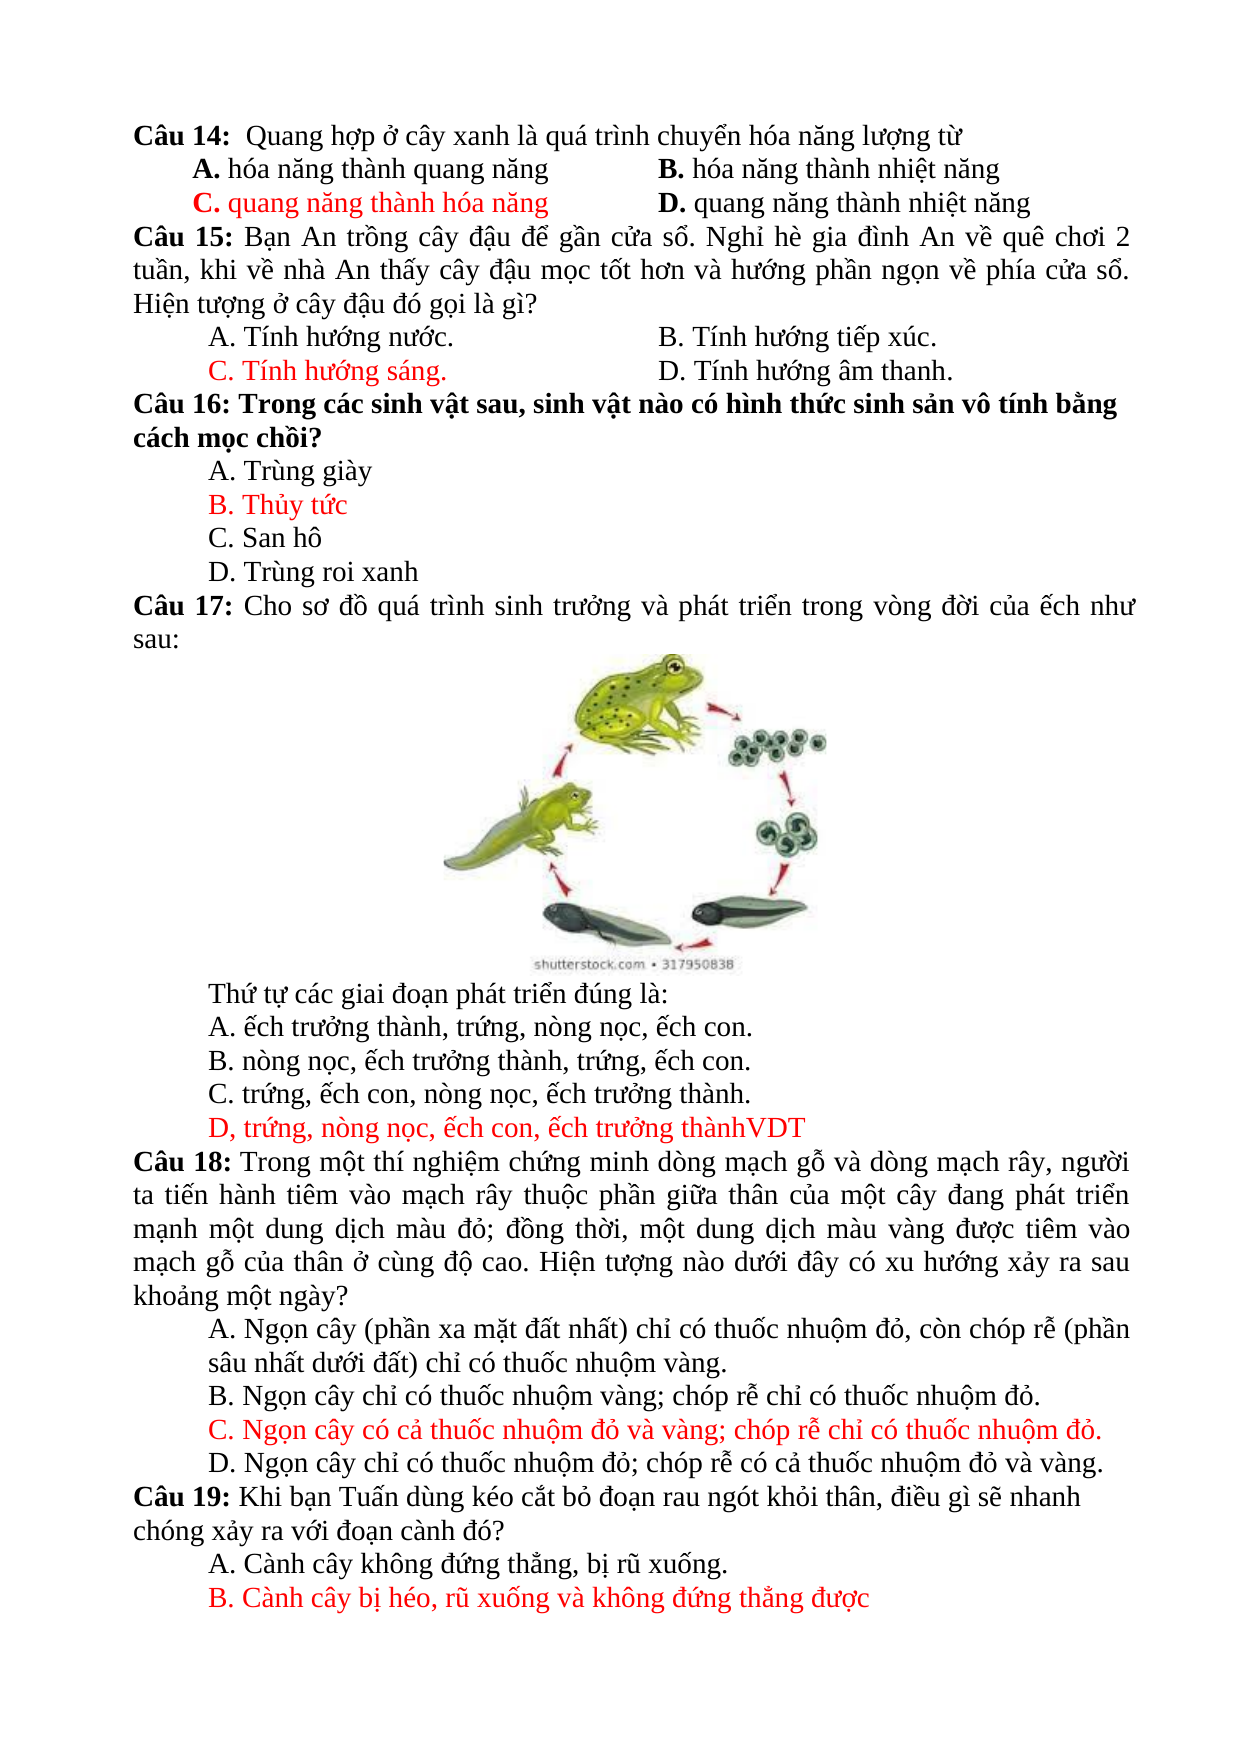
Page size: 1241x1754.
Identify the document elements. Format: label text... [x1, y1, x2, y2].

text Câu 19: Khi bạn Tuấn dùng kéo cắt bỏ đoạn rau ngót khỏi thân, điều gì sẽ nhanh chóng xảy ra với đoạn cành đó? [133, 1479, 1137, 1546]
text Câu 15: Bạn An trồng cây đậu để gần cửa sổ. Nghỉ hè gia đình An về quê chơi 2 tuần, khi về nhà An thấy cây đậu mọc tốt hơn và hướng phần ngọn về phía cửa sổ. Hiện tượng ở cây đậu đó gọi là gì? [133, 219, 1132, 319]
text A. Tính hướng nước. B. Tính hướng tiếp xúc. [208, 319, 1137, 353]
picture [443, 654, 827, 976]
text Thứ tự các giai đoạn phát triển đúng là: [208, 976, 1137, 1009]
text B. nòng nọc, ếch trưởng thành, trứng, ếch con. [208, 1043, 1137, 1077]
text D. Trùng roi xanh [208, 554, 1137, 588]
text Câu 17: Cho sơ đồ quá trình sinh trưởng và phát triển trong vòng đời của ếch như sau: [133, 588, 1137, 655]
text A. hóa năng thành quang năng B. hóa năng thành nhiệt năng [133, 152, 1137, 185]
text D, trứng, nòng nọc, ếch con, ếch trưởng thànhVDT [208, 1110, 1137, 1144]
text C. Ngọn cây có cả thuốc nhuộm đỏ và vàng; chóp rễ chỉ có thuốc nhuộm đỏ. [208, 1412, 1132, 1446]
text B. Thủy tức [208, 487, 1137, 521]
text D. Ngọn cây chỉ có thuốc nhuộm đỏ; chóp rễ có cả thuốc nhuộm đỏ và vàng. [208, 1446, 1132, 1479]
text Câu 18: Trong một thí nghiệm chứng minh dòng mạch gỗ và dòng mạch rây, người ta tiến hành tiêm vào mạch rây thuộc phần giữa thân của một cây đang phát triển mạnh một dung dịch màu đỏ; đồng thời, một dung dịch màu vàng được tiêm vào mạch gỗ của thân ở cùng độ cao. Hiện tượng nào dưới đây có xu hướng xảy ra sau khoảng một ngày? [133, 1144, 1132, 1311]
text A. ếch trưởng thành, trứng, nòng nọc, ếch con. [208, 1009, 1137, 1043]
text C. Tính hướng sáng. D. Tính hướng âm thanh. [208, 353, 1137, 386]
text C. trứng, ếch con, nòng nọc, ếch trưởng thành. [208, 1077, 1137, 1110]
text C. quang năng thành hóa năng D. quang năng thành nhiệt năng [133, 185, 1137, 219]
text A. Ngọn cây (phần xa mặt đất nhất) chỉ có thuốc nhuộm đỏ, còn chóp rễ (phần sâu nhất dưới đất) chỉ có thuốc nhuộm vàng. [208, 1311, 1132, 1378]
text A. Trùng giày [208, 453, 1137, 487]
text C. San hô [208, 521, 1137, 554]
text Câu 16: Trong các sinh vật sau, sinh vật nào có hình thức sinh sản vô tính bằng cách mọc chồi? [133, 386, 1137, 453]
text B. Cành cây bị héo, rũ xuống và không đứng thẳng được [208, 1580, 1137, 1613]
text A. Cành cây không đứng thẳng, bị rũ xuống. [208, 1546, 1137, 1580]
text B. Ngọn cây chỉ có thuốc nhuộm vàng; chóp rễ chỉ có thuốc nhuộm đỏ. [208, 1378, 1132, 1412]
text Câu 14: Quang hợp ở cây xanh là quá trình chuyển hóa năng lượng từ [133, 118, 1137, 152]
